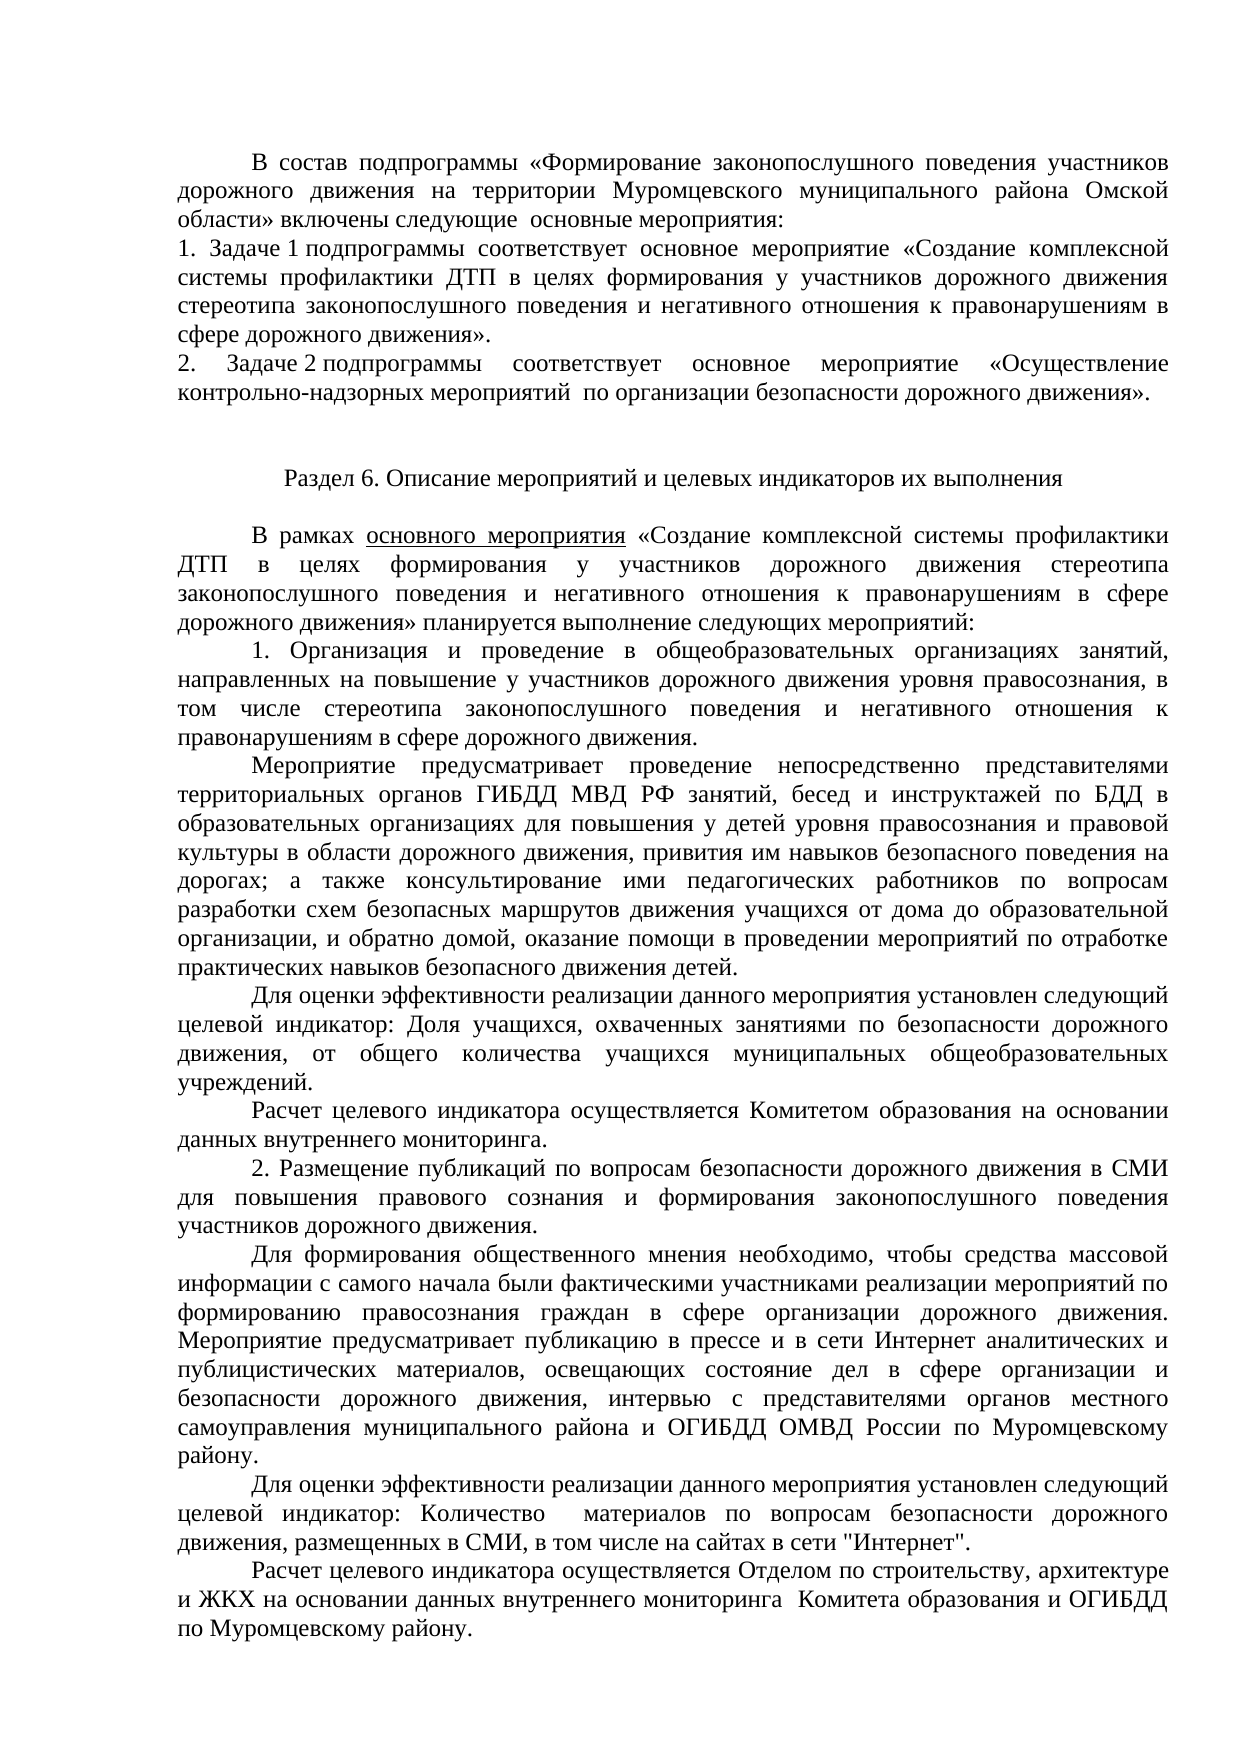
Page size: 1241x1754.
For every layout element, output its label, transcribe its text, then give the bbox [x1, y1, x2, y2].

text В рамках основного мероприятия «Создание комплексной системы профилактики ДТП в целях формирования у участников дорожного движения стереотипа законопослушного поведения и негативного отношения к правонарушениям в сфере дорожного движения» планируется выполнение следующих мероприятий: [177, 521, 1169, 636]
text 1. Организация и проведение в общеобразовательных организациях занятий, направленных на повышение у участников дорожного движения уровня правосознания, в том числе стереотипа законопослушного поведения и негативного отношения к правонарушениям в сфере дорожного движения. [177, 636, 1169, 751]
text Расчет целевого индикатора осуществляется Отделом по строительству, архитектуре и ЖКХ на основании данных внутреннего мониторинга Комитета образования и ОГИБДД по Муромцевскому району. [177, 1556, 1169, 1642]
text 2. Размещение публикаций по вопросам безопасности дорожного движения в СМИ для повышения правового сознания и формирования законопослушного поведения участников дорожного движения. [177, 1153, 1169, 1239]
text Мероприятие предусматривает проведение непосредственно представителями территориальных органов ГИБДД МВД РФ занятий, бесед и инструктажей по БДД в образовательных организациях для повышения у детей уровня правосознания и правовой культуры в области дорожного движения, привития им навыков безопасного поведения на дорогах; а также консультирование ими педагогических работников по вопросам разработки схем безопасных маршрутов движения учащихся от дома до образовательной организации, и обратно домой, оказание помощи в проведении мероприятий по отработке практических навыков безопасного движения детей. [177, 751, 1169, 981]
text Раздел 6. Описание мероприятий и целевых индикаторов их выполнения [177, 463, 1169, 492]
text Для формирования общественного мнения необходимо, чтобы средства массовой информации с самого начала были фактическими участниками реализации мероприятий по формированию правосознания граждан в сфере организации дорожного движения. Мероприятие предусматривает публикацию в прессе и в сети Интернет аналитических и публицистических материалов, освещающих состояние дел в сфере организации и безопасности дорожного движения, интервью с представителями органов местного самоуправления муниципального района и ОГИБДД ОМВД России по Муромцевскому району. [177, 1239, 1169, 1469]
text 2. Задаче 2 подпрограммы соответствует основное мероприятие «Осуществление контрольно-надзорных мероприятий по организации безопасности дорожного движения». [177, 348, 1169, 406]
text Для оценки эффективности реализации данного мероприятия установлен следующий целевой индикатор: Количество материалов по вопросам безопасности дорожного движения, размещенных в СМИ, в том числе на сайтах в сети "Интернет". [177, 1469, 1169, 1556]
text Расчет целевого индикатора осуществляется Комитетом образования на основании данных внутреннего мониторинга. [177, 1096, 1169, 1153]
text Для оценки эффективности реализации данного мероприятия установлен следующий целевой индикатор: Доля учащихся, охваченных занятиями по безопасности дорожного движения, от общего количества учащихся муниципальных общеобразовательных учреждений. [177, 981, 1169, 1096]
text 1. Задаче 1 подпрограммы соответствует основное мероприятие «Создание комплексной системы профилактики ДТП в целях формирования у участников дорожного движения стереотипа законопослушного поведения и негативного отношения к правонарушениям в сфере дорожного движения». [177, 233, 1169, 348]
text В состав подпрограммы «Формирование законопослушного поведения участников дорожного движения на территории Муромцевского муниципального района Омской области» включены следующие основные мероприятия: [177, 147, 1169, 233]
